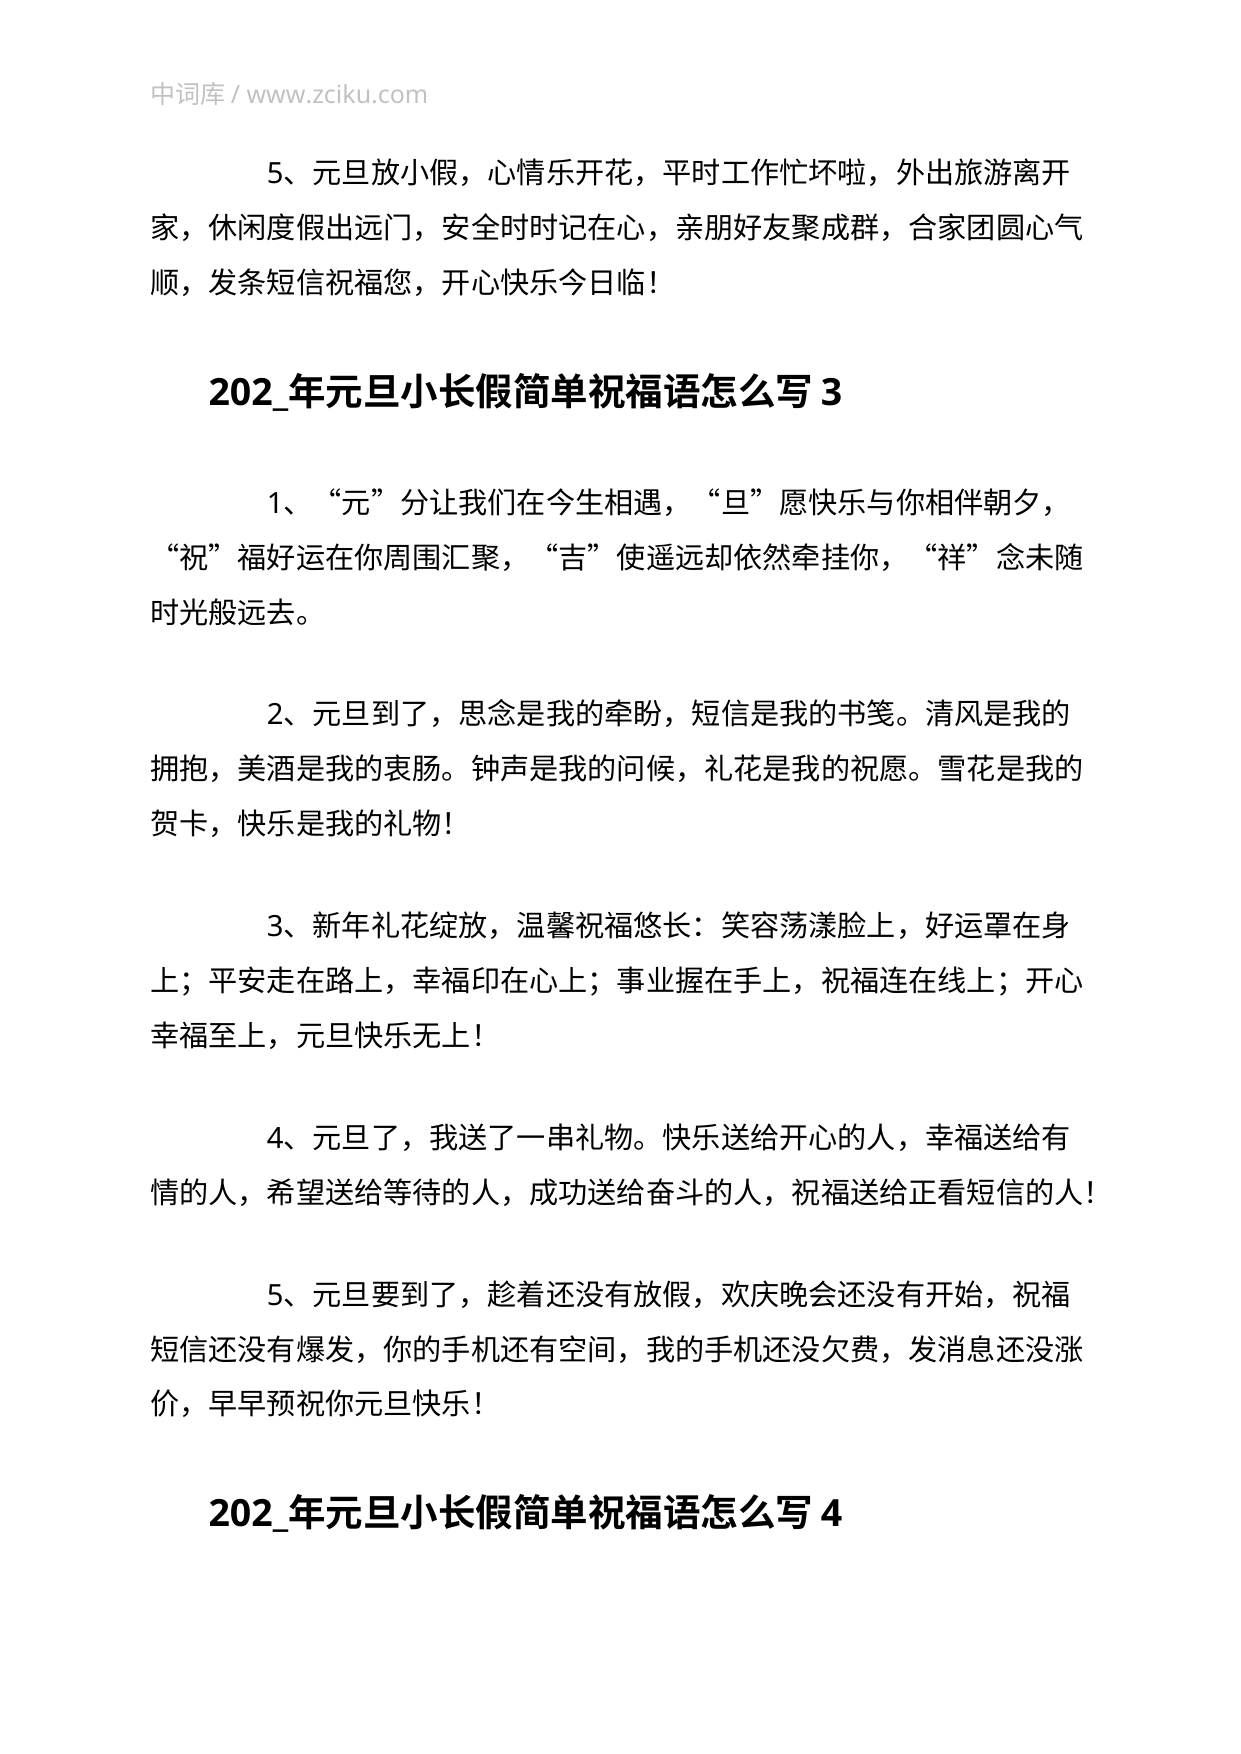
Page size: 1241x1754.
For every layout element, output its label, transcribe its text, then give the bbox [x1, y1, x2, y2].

text 202_年元旦小长假简单祝福语怎么写4 [150, 1483, 1090, 1537]
text 5、元旦要到了，趁着还没有放假，欢庆晚会还没有开始，祝福短信还没有爆发，你的手机还有空间，我的手机还没欠费，发消息还没涨价，早早预祝你元旦快乐！ [150, 1271, 1090, 1423]
text 3、新年礼花绽放，温馨祝福悠长：笑容荡漾脸上，好运罩在身上；平安走在路上，幸福印在心上；事业握在手上，祝福连在线上；开心幸福至上，元旦快乐无上！ [150, 903, 1090, 1055]
text 2、元旦到了，思念是我的牵盼，短信是我的书笺。清风是我的拥抱，美酒是我的衷肠。钟声是我的问候，礼花是我的祝愿。雪花是我的贺卡，快乐是我的礼物！ [150, 691, 1090, 843]
text 5、元旦放小假，心情乐开花，平时工作忙坏啦，外出旅游离开家，休闲度假出远门，安全时时记在心，亲朋好友聚成群，合家团圆心气顺，发条短信祝福您，开心快乐今日临！ [150, 150, 1090, 302]
text 202_年元旦小长假简单祝福语怎么写3 [150, 362, 1090, 416]
text 4、元旦了，我送了一串礼物。快乐送给开心的人，幸福送给有情的人，希望送给等待的人，成功送给奋斗的人，祝福送给正看短信的人！ [150, 1114, 1090, 1212]
text 1、“元”分让我们在今生相遇，“旦”愿快乐与你相伴朝夕，“祝”福好运在你周围汇聚，“吉”使遥远却依然牵挂你，“祥”念未随时光般远去。 [150, 479, 1090, 631]
